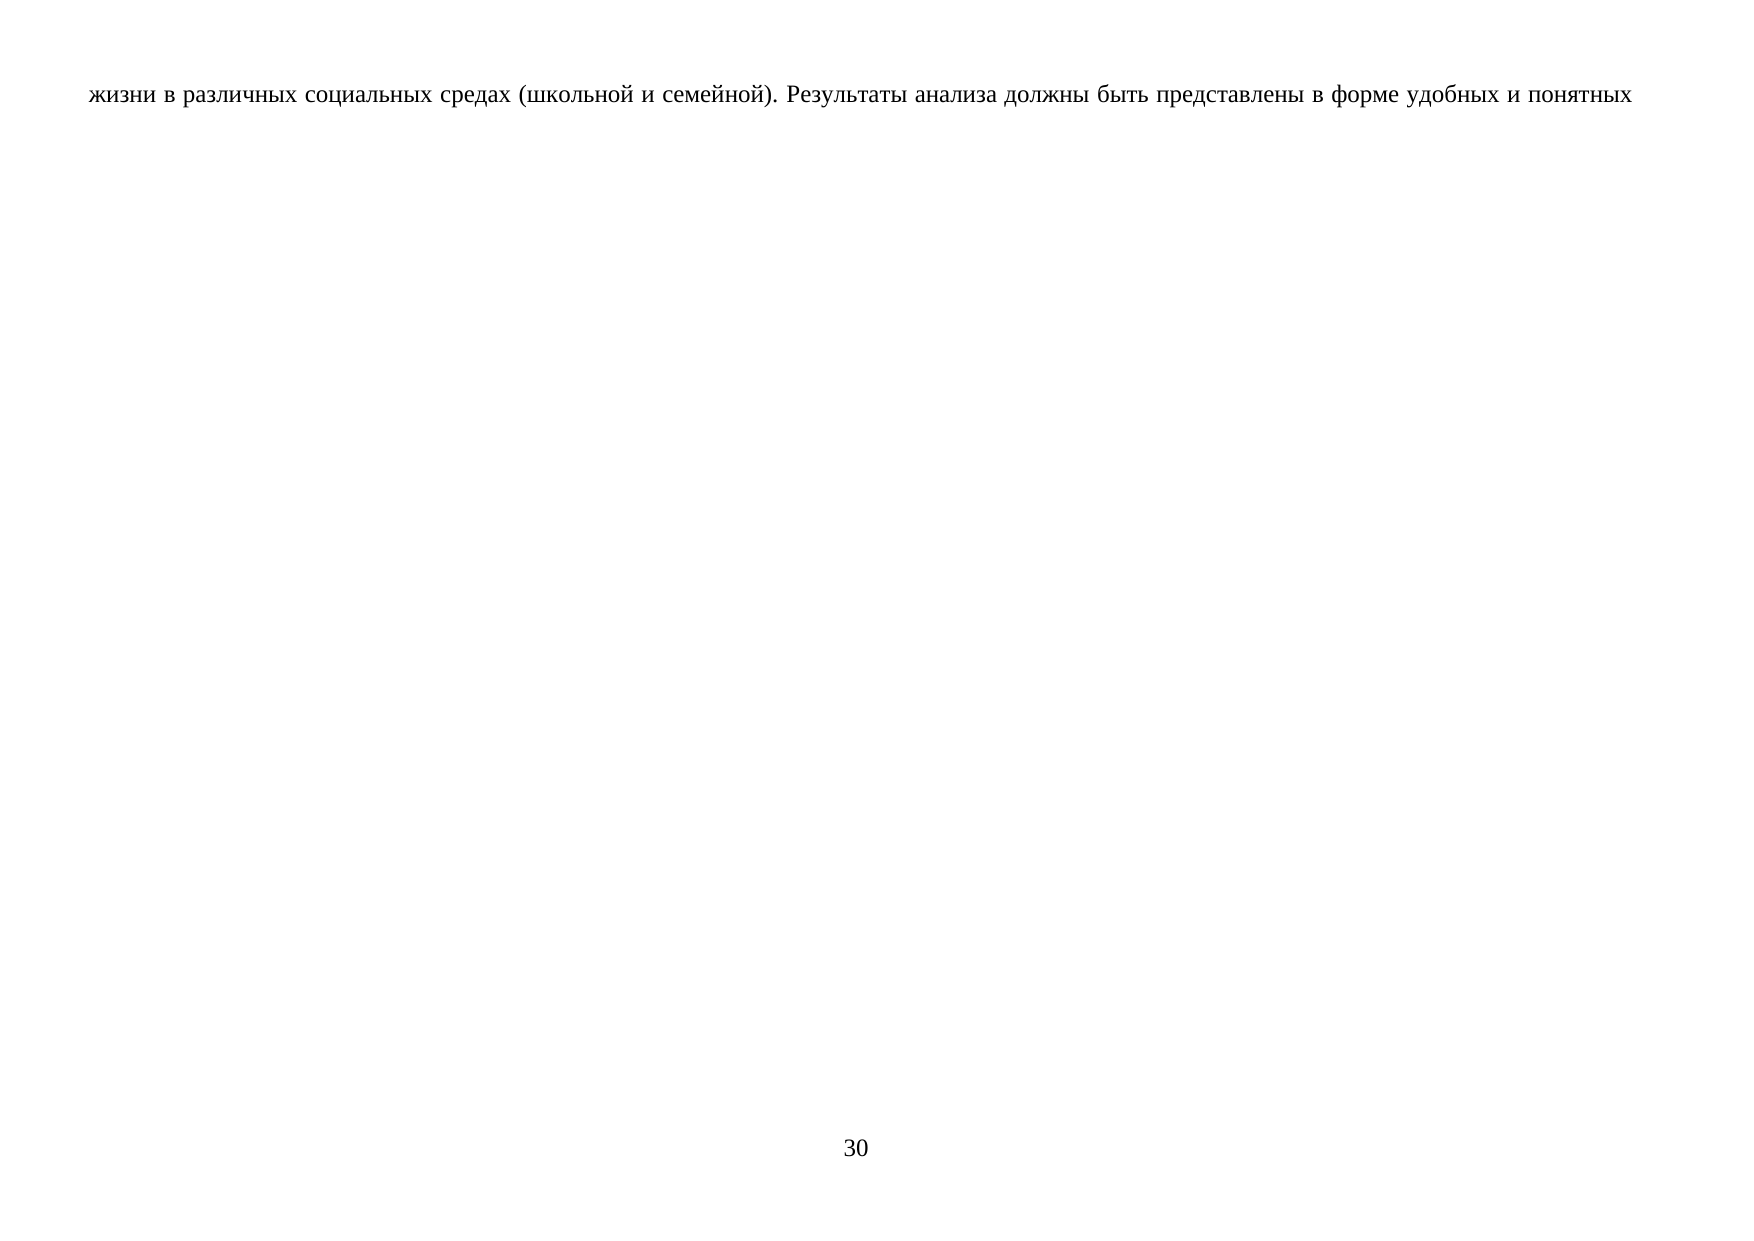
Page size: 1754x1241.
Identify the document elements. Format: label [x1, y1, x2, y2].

text [89, 79, 1636, 108]
